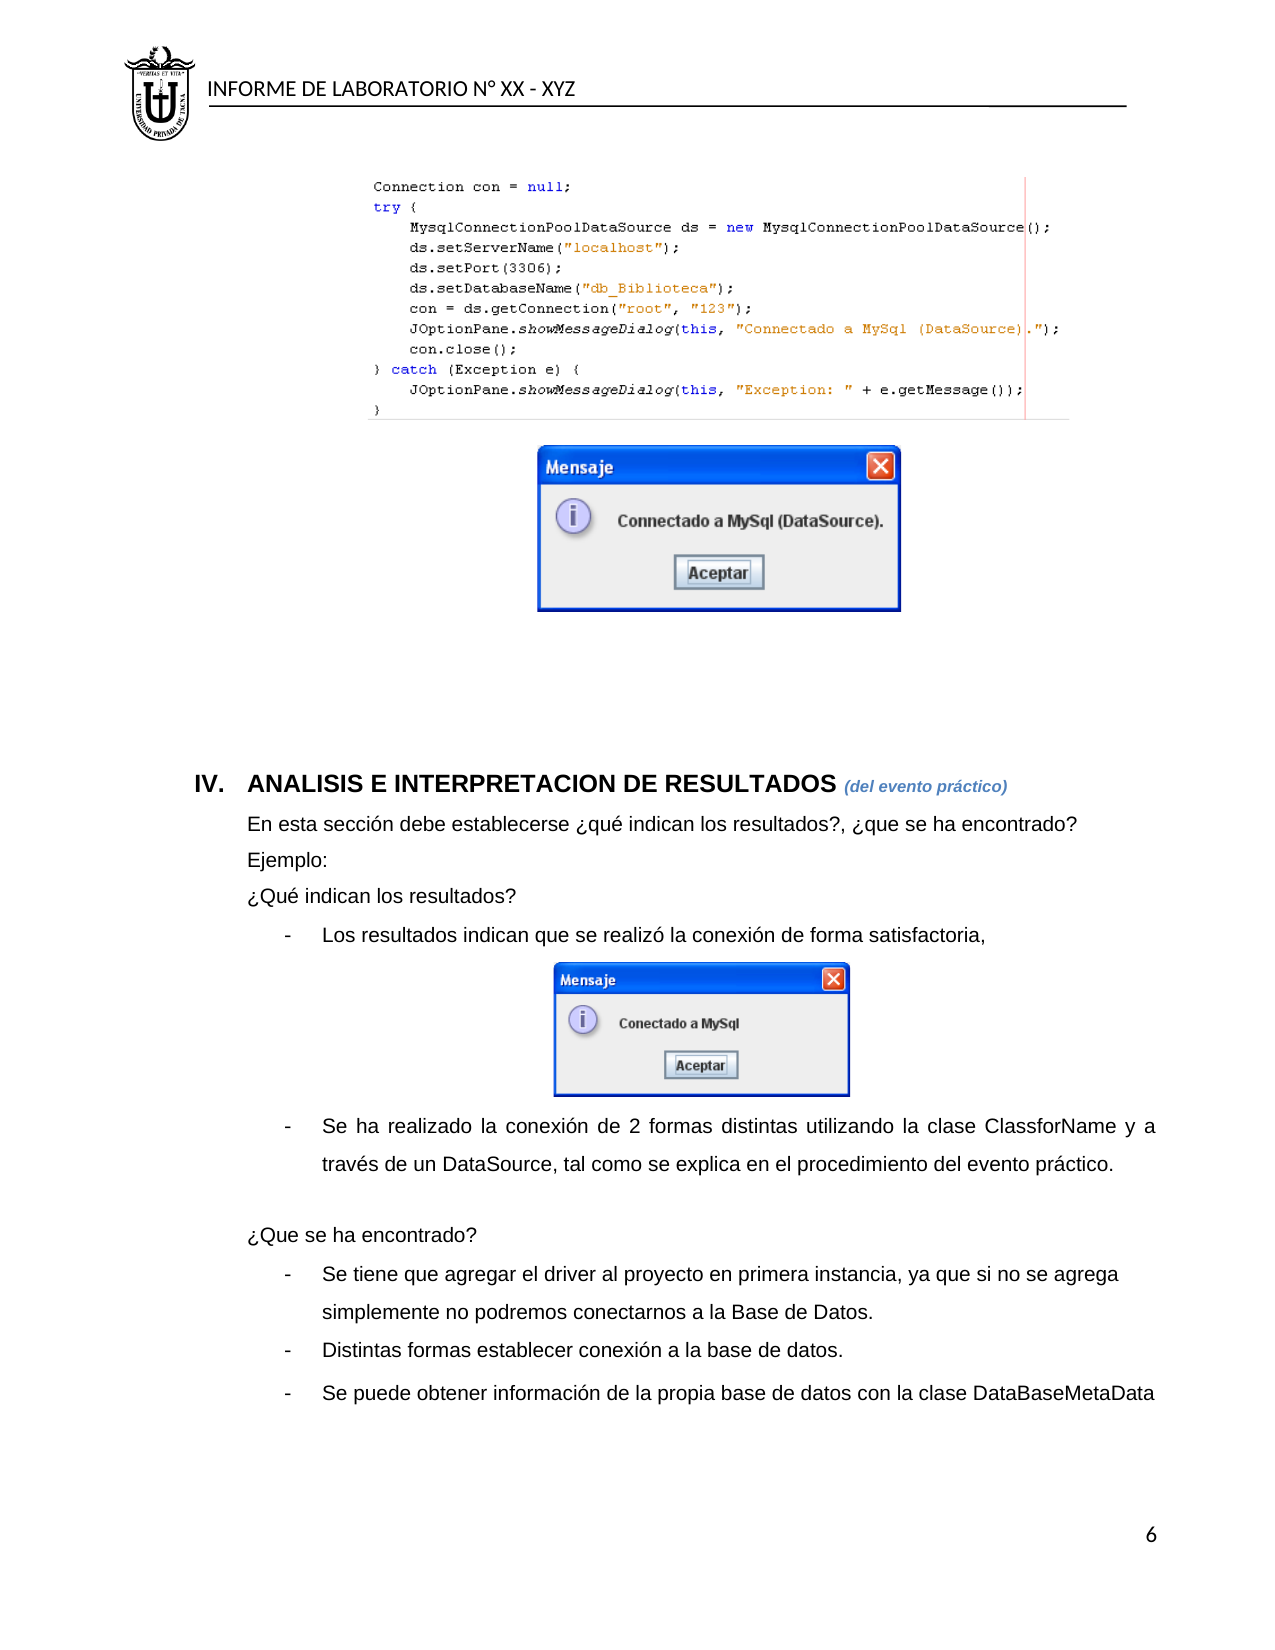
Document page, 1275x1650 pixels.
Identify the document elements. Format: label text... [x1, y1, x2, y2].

list Ejemplo: [247, 848, 1157, 872]
list Los resultados indican que se realizó la conexión de forma satisfactoria, [284, 920, 1157, 948]
picture [367, 177, 1070, 420]
picture [537, 445, 902, 612]
picture [553, 962, 851, 1097]
list ¿Qué indican los resultados? [247, 884, 1157, 908]
list Se tiene que agregar el driver al proyecto en primera instancia, ya que si no se agrega simplemente no podremos conectarnos a la Base de Datos. [284, 1259, 1157, 1324]
list Se ha realizado la conexión de 2 formas distintas utilizando la clase ClassforName y a través de un DataSource, tal como se explica en el procedimiento del evento práctico. [284, 1111, 1157, 1175]
list En esta sección debe establecerse ¿qué indican los resultados?, ¿que se ha encontrado? [247, 812, 1157, 836]
list Se puede obtener información de la propia base de datos con la clase DataBaseMetaData [284, 1378, 1157, 1407]
list Distintas formas establecer conexión a la base de datos. [284, 1336, 1157, 1364]
list ¿Que se ha encontrado? [247, 1223, 1157, 1247]
list ANALISIS E INTERPRETACION DE RESULTADOS (del evento práctico) [209, 769, 1157, 798]
